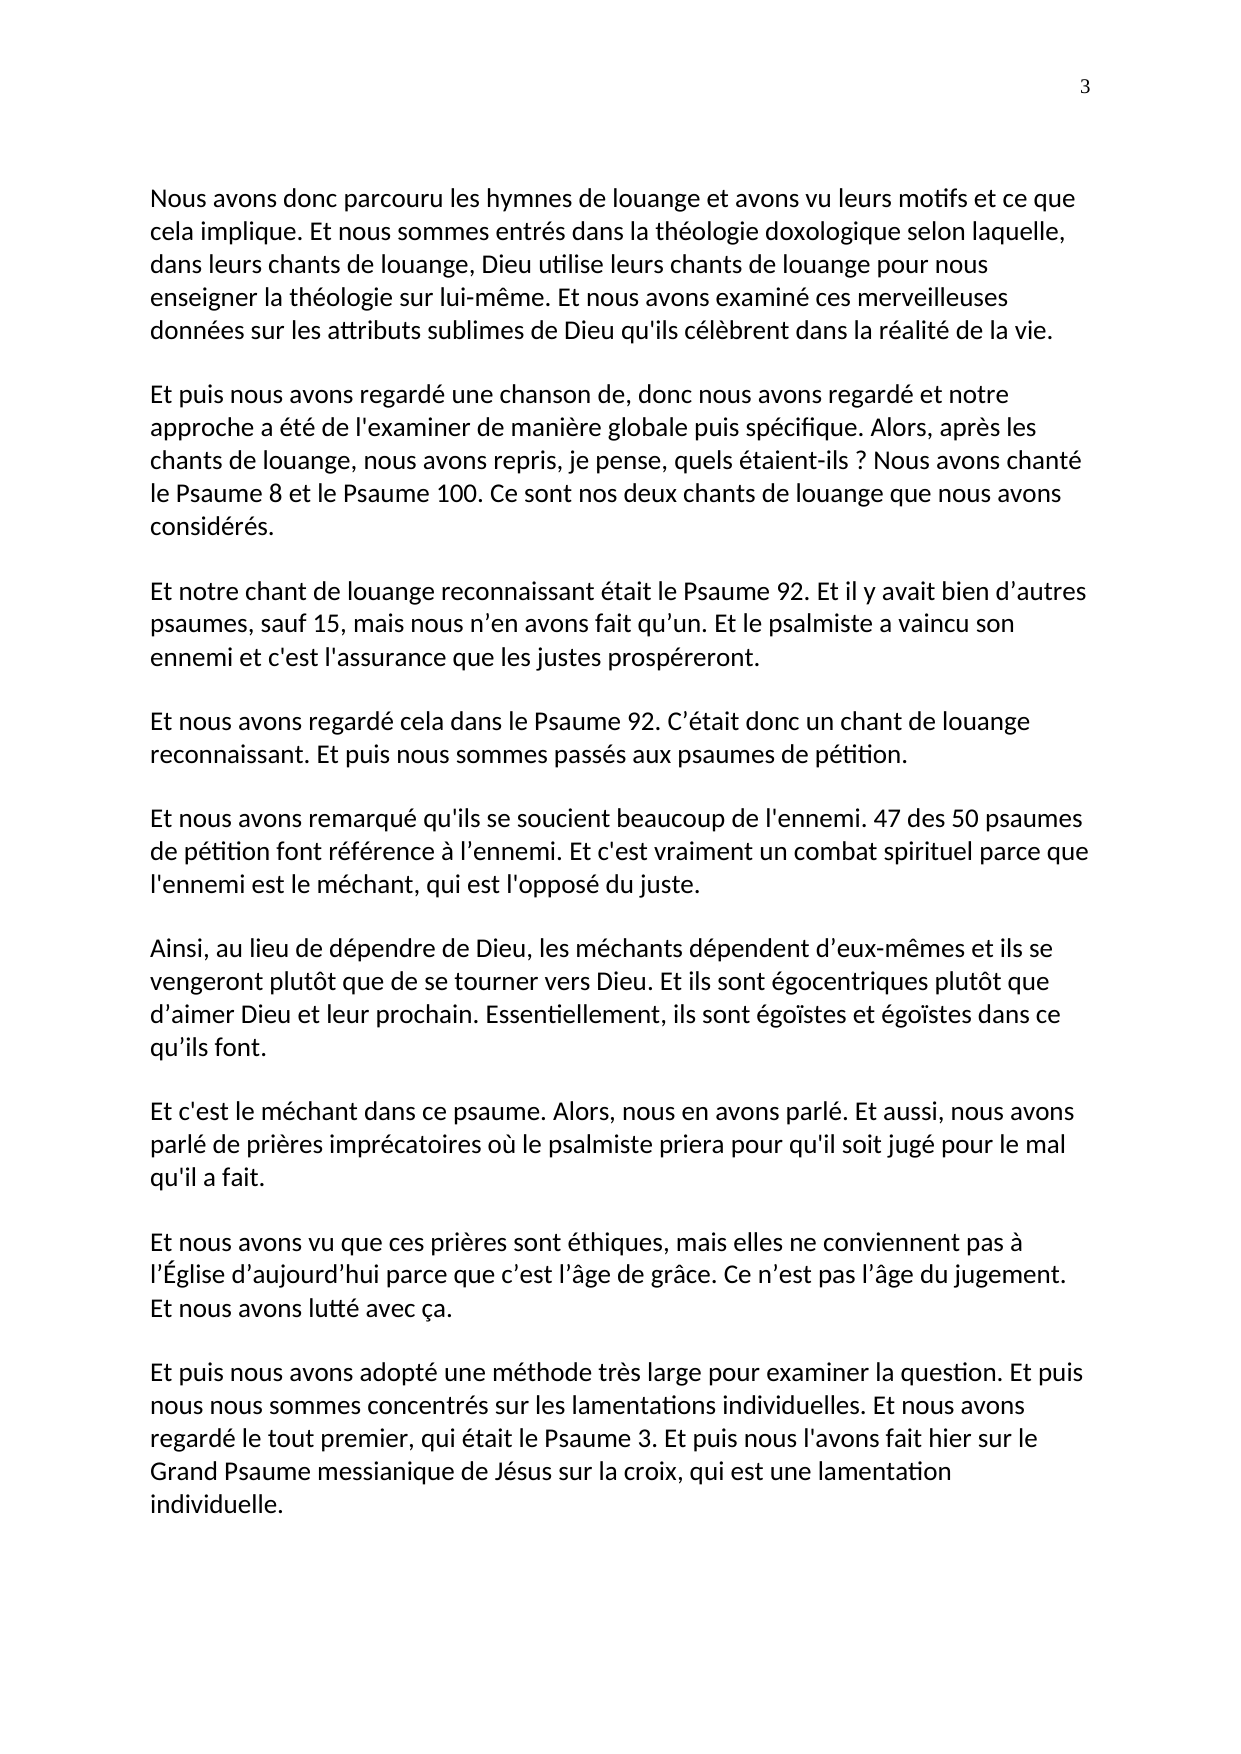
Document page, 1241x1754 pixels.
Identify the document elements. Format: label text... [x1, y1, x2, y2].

text Ainsi, au lieu de dépendre de Dieu, les méchants dépendent d’eux-mêmes et ils se vengeront plutôt que de se tourner vers Dieu. Et ils sont égocentriques plutôt que d’aimer Dieu et leur prochain. Essentiellement, ils sont égoïstes et égoïstes dans ce qu’ils font. [150, 931, 1090, 1063]
text Et c'est le méchant dans ce psaume. Alors, nous en avons parlé. Et aussi, nous avons parlé de prières imprécatoires où le psalmiste priera pour qu'il soit jugé pour le mal qu'il a fait. [150, 1094, 1090, 1193]
text Et puis nous avons adopté une méthode très large pour examiner la question. Et puis nous nous sommes concentrés sur les lamentations individuelles. Et nous avons regardé le tout premier, qui était le Psaume 3. Et puis nous l'avons fait hier sur le Grand Psaume messianique de Jésus sur la croix, qui est une lamentation individuelle. [150, 1355, 1090, 1520]
text Et nous avons regardé cela dans le Psaume 92. C’était donc un chant de louange reconnaissant. Et puis nous sommes passés aux psaumes de pétition. [150, 704, 1090, 770]
text Et nous avons vu que ces prières sont éthiques, mais elles ne conviennent pas à l’Église d’aujourd’hui parce que c’est l’âge de grâce. Ce n’est pas l’âge du jugement. Et nous avons lutté avec ça. [150, 1225, 1090, 1324]
text Et puis nous avons regardé une chanson de, donc nous avons regardé et notre approche a été de l'examiner de manière globale puis spécifique. Alors, après les chants de louange, nous avons repris, je pense, quels étaient-ils ? Nous avons chanté le Psaume 8 et le Psaume 100. Ce sont nos deux chants de louange que nous avons considérés. [150, 377, 1090, 542]
text Et nous avons remarqué qu'ils se soucient beaucoup de l'ennemi. 47 des 50 psaumes de pétition font référence à l’ennemi. Et c'est vraiment un combat spirituel parce que l'ennemi est le méchant, qui est l'opposé du juste. [150, 801, 1090, 900]
text Et notre chant de louange reconnaissant était le Psaume 92. Et il y avait bien d’autres psaumes, sauf 15, mais nous n’en avons fait qu’un. Et le psalmiste a vaincu son ennemi et c'est l'assurance que les justes prospéreront. [150, 574, 1090, 673]
text Nous avons donc parcouru les hymnes de louange et avons vu leurs motifs et ce que cela implique. Et nous sommes entrés dans la théologie doxologique selon laquelle, dans leurs chants de louange, Dieu utilise leurs chants de louange pour nous enseigner la théologie sur lui-même. Et nous avons examiné ces merveilleuses données sur les attributs sublimes de Dieu qu'ils célèbrent dans la réalité de la vie. [150, 181, 1090, 346]
